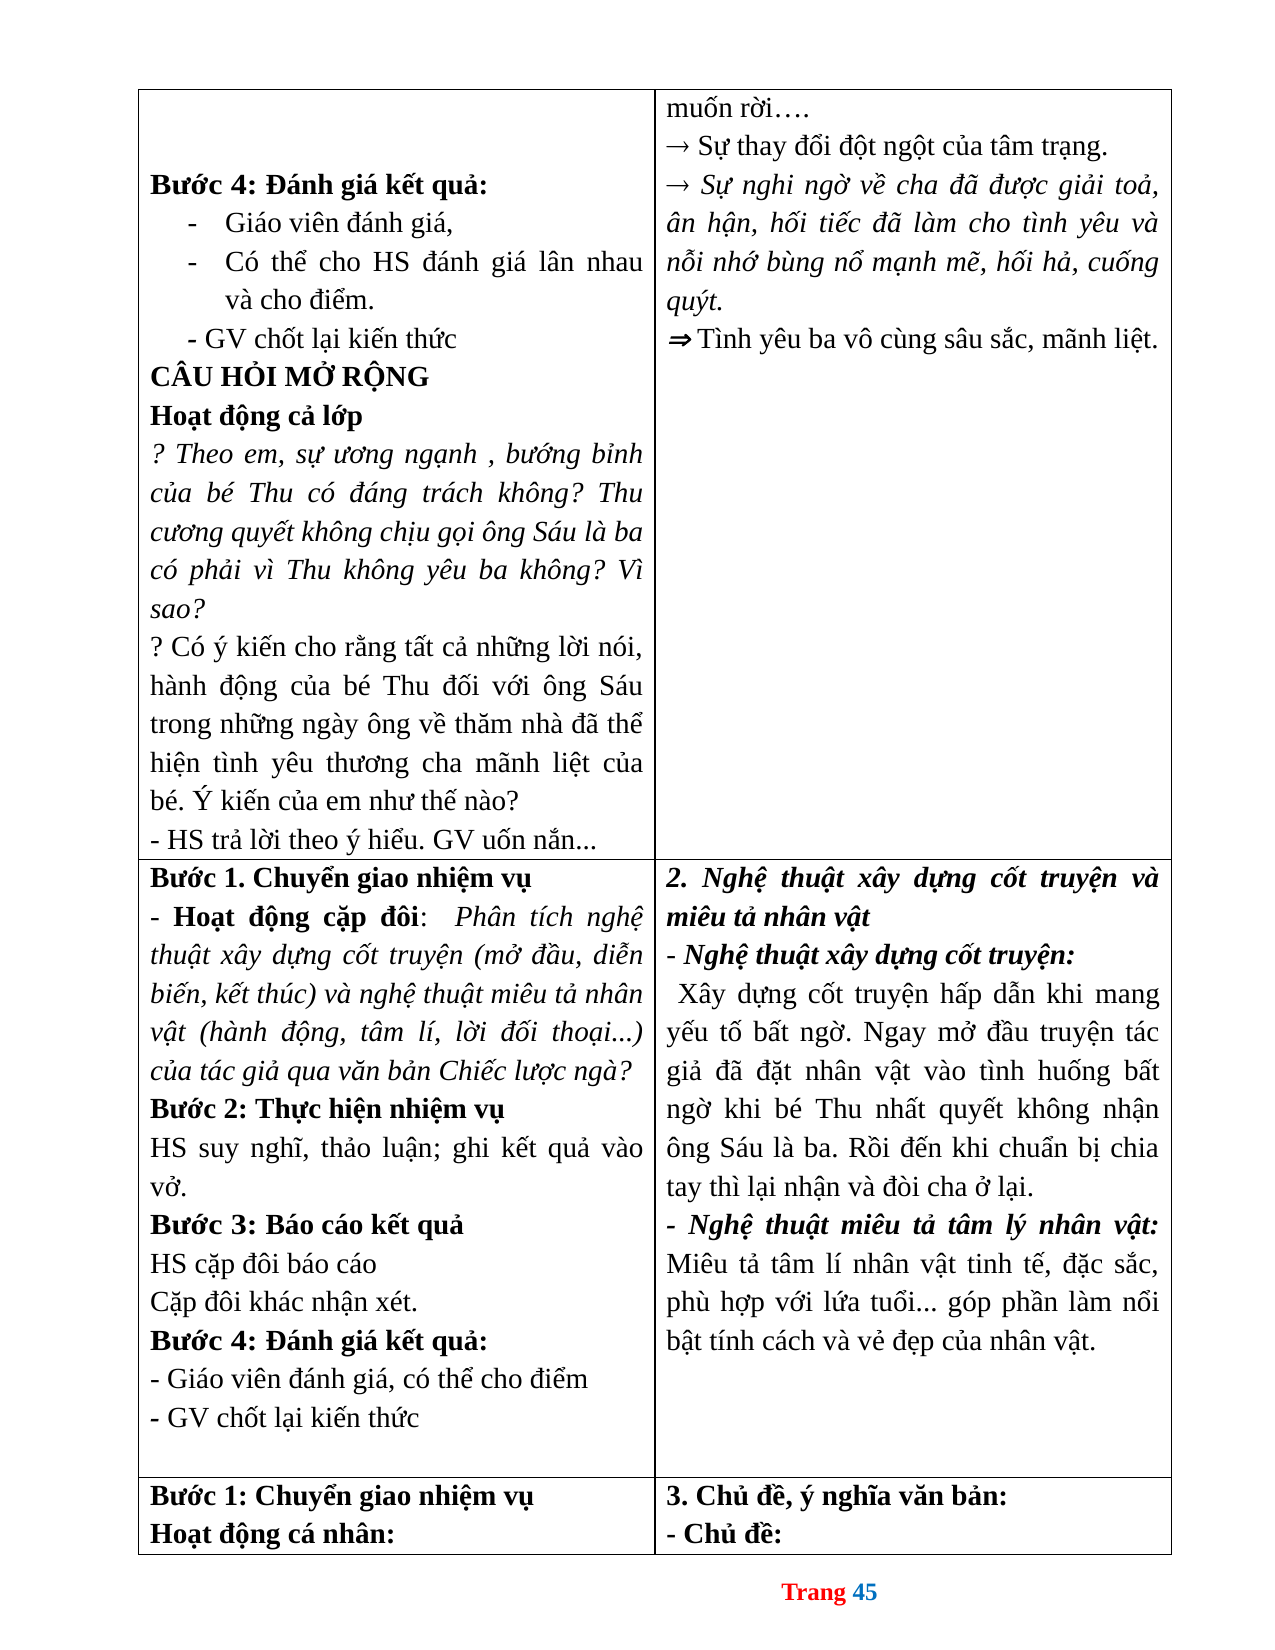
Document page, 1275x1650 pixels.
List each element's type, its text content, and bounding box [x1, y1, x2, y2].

table_cell 2. Nghệ thuật xây dựng cốt truyện và miêu tả nhân vật - Nghệ thuật xây dựng cốt truyện: Xây dựng cốt truyện hấp dẫn khi mang yếu tố bất ngờ. Ngay mở đầu truyện tác giả đã đặt nhân vật vào tình huống bất ngờ khi bé Thu nhất quyết không nhận ông Sáu là ba. Rồi đến khi chuẩn bị chia tay thì lại nhận và đòi cha ở lại. - Nghệ thuật miêu tả tâm lý nhân vật: Miêu tả tâm lí nhân vật tinh tế, đặc sắc, phù hợp với lứa tuổi... góp phần làm nổi bật tính cách và vẻ đẹp của nhân vật. [656, 860, 1171, 1477]
table_cell Bước 1. Chuyển giao nhiệm vụ - Hoạt động cặp đôi: Phân tích nghệ thuật xây dựng cốt truyện (mở đầu, diễn biến, kết thúc) và nghệ thuật miêu tả nhân vật (hành động, tâm lí, lời đối thoại...) của tác giả qua văn bản Chiếc lược ngà? Bước 2: Thực hiện nhiệm vụ HS suy nghĩ, thảo luận; ghi kết quả vào vở. Bước 3: Báo cáo kết quả HS cặp đôi báo cáo Cặp đôi khác nhận xét. Bước 4: Đánh giá kết quả: - Giáo viên đánh giá, có thể cho điểm - GV chốt lại kiến thức [139, 860, 654, 1477]
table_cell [656, 90, 1171, 859]
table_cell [656, 1478, 1171, 1554]
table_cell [139, 90, 654, 859]
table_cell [139, 1478, 654, 1554]
